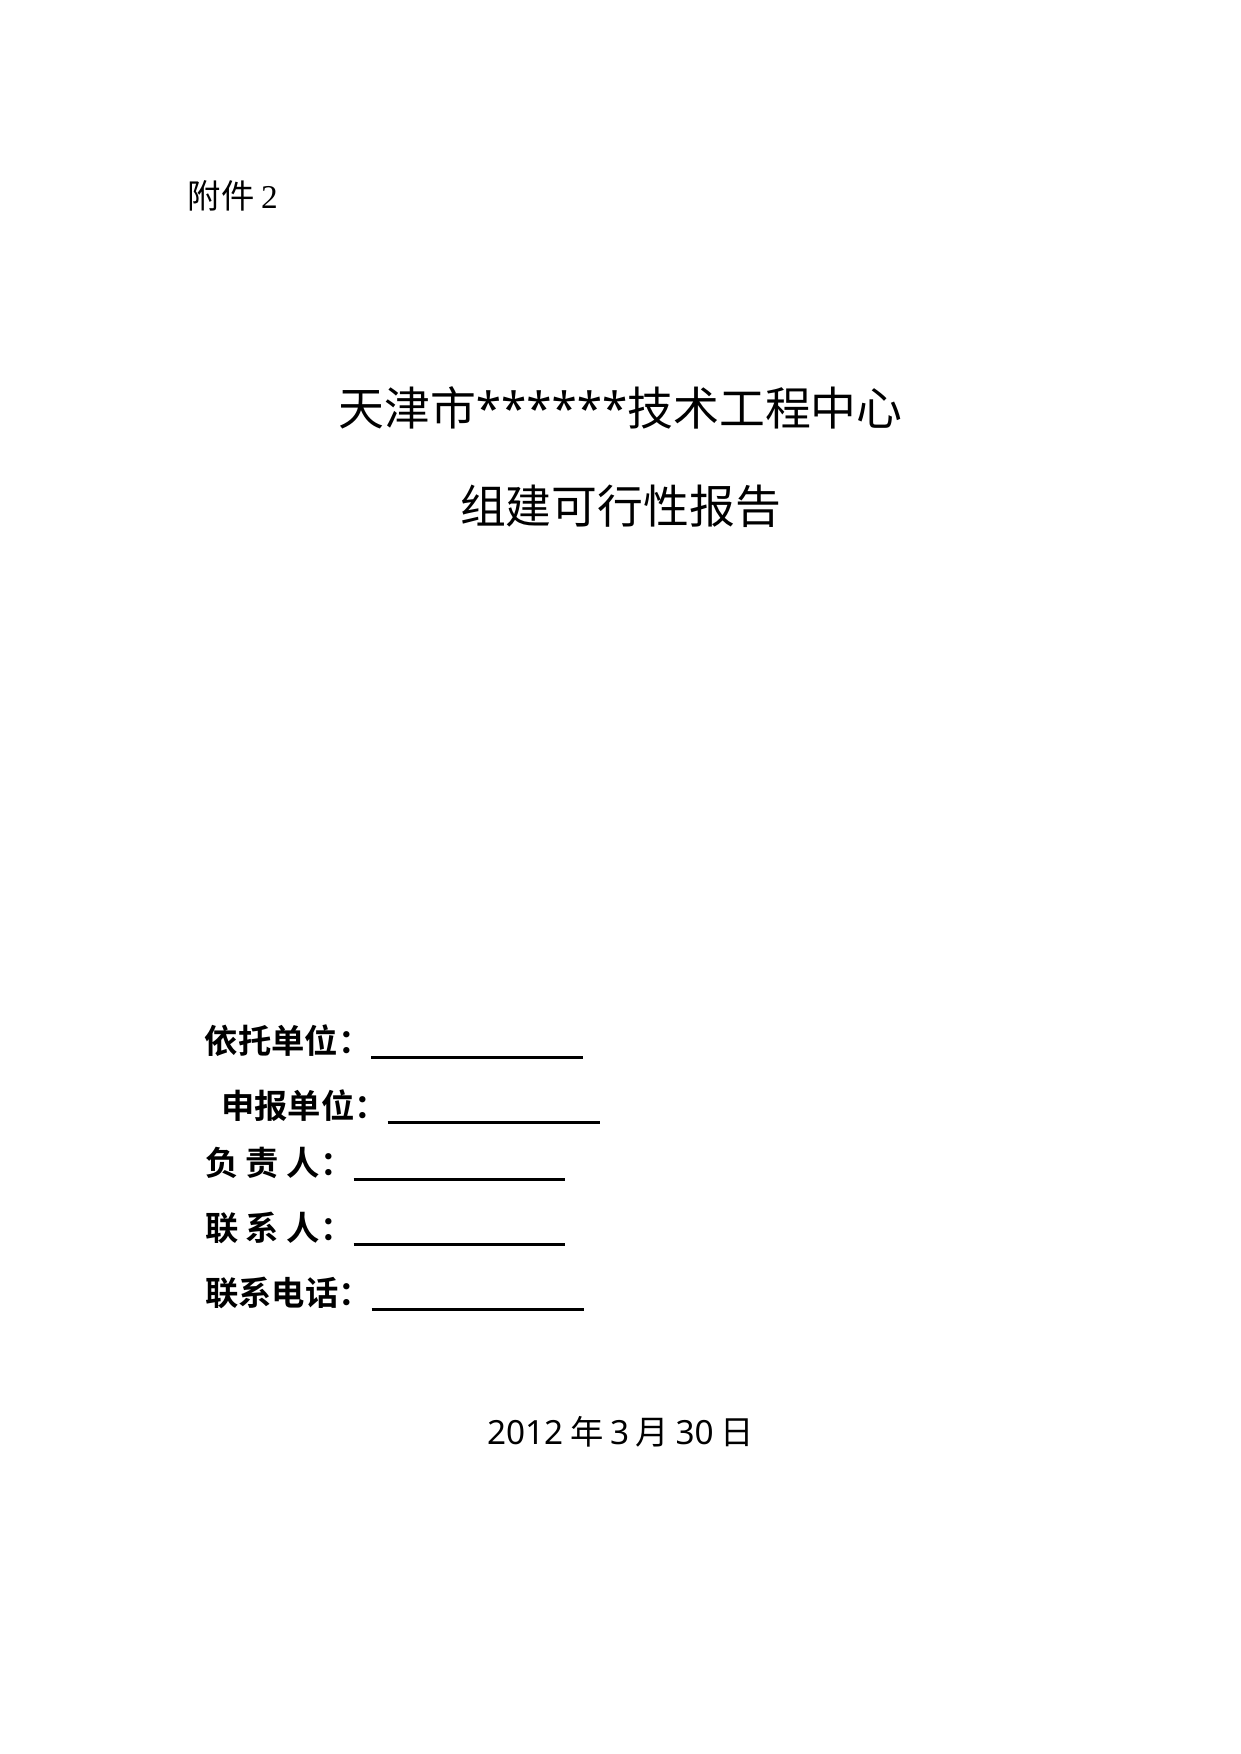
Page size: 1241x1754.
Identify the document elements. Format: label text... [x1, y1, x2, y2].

text 组建可行性报告 [187, 454, 1053, 552]
text 申报单位： [187, 1072, 1053, 1137]
text 联 系 人： [187, 1202, 1053, 1250]
text 附件2 [187, 162, 1059, 227]
text 2012年3月30日 [187, 1397, 1053, 1462]
text 依托单位： [187, 1007, 1053, 1072]
text 天津市******技术工程中心 [187, 357, 1053, 454]
text 负 责 人： [187, 1137, 1053, 1185]
text 联系电话： [187, 1267, 1053, 1315]
